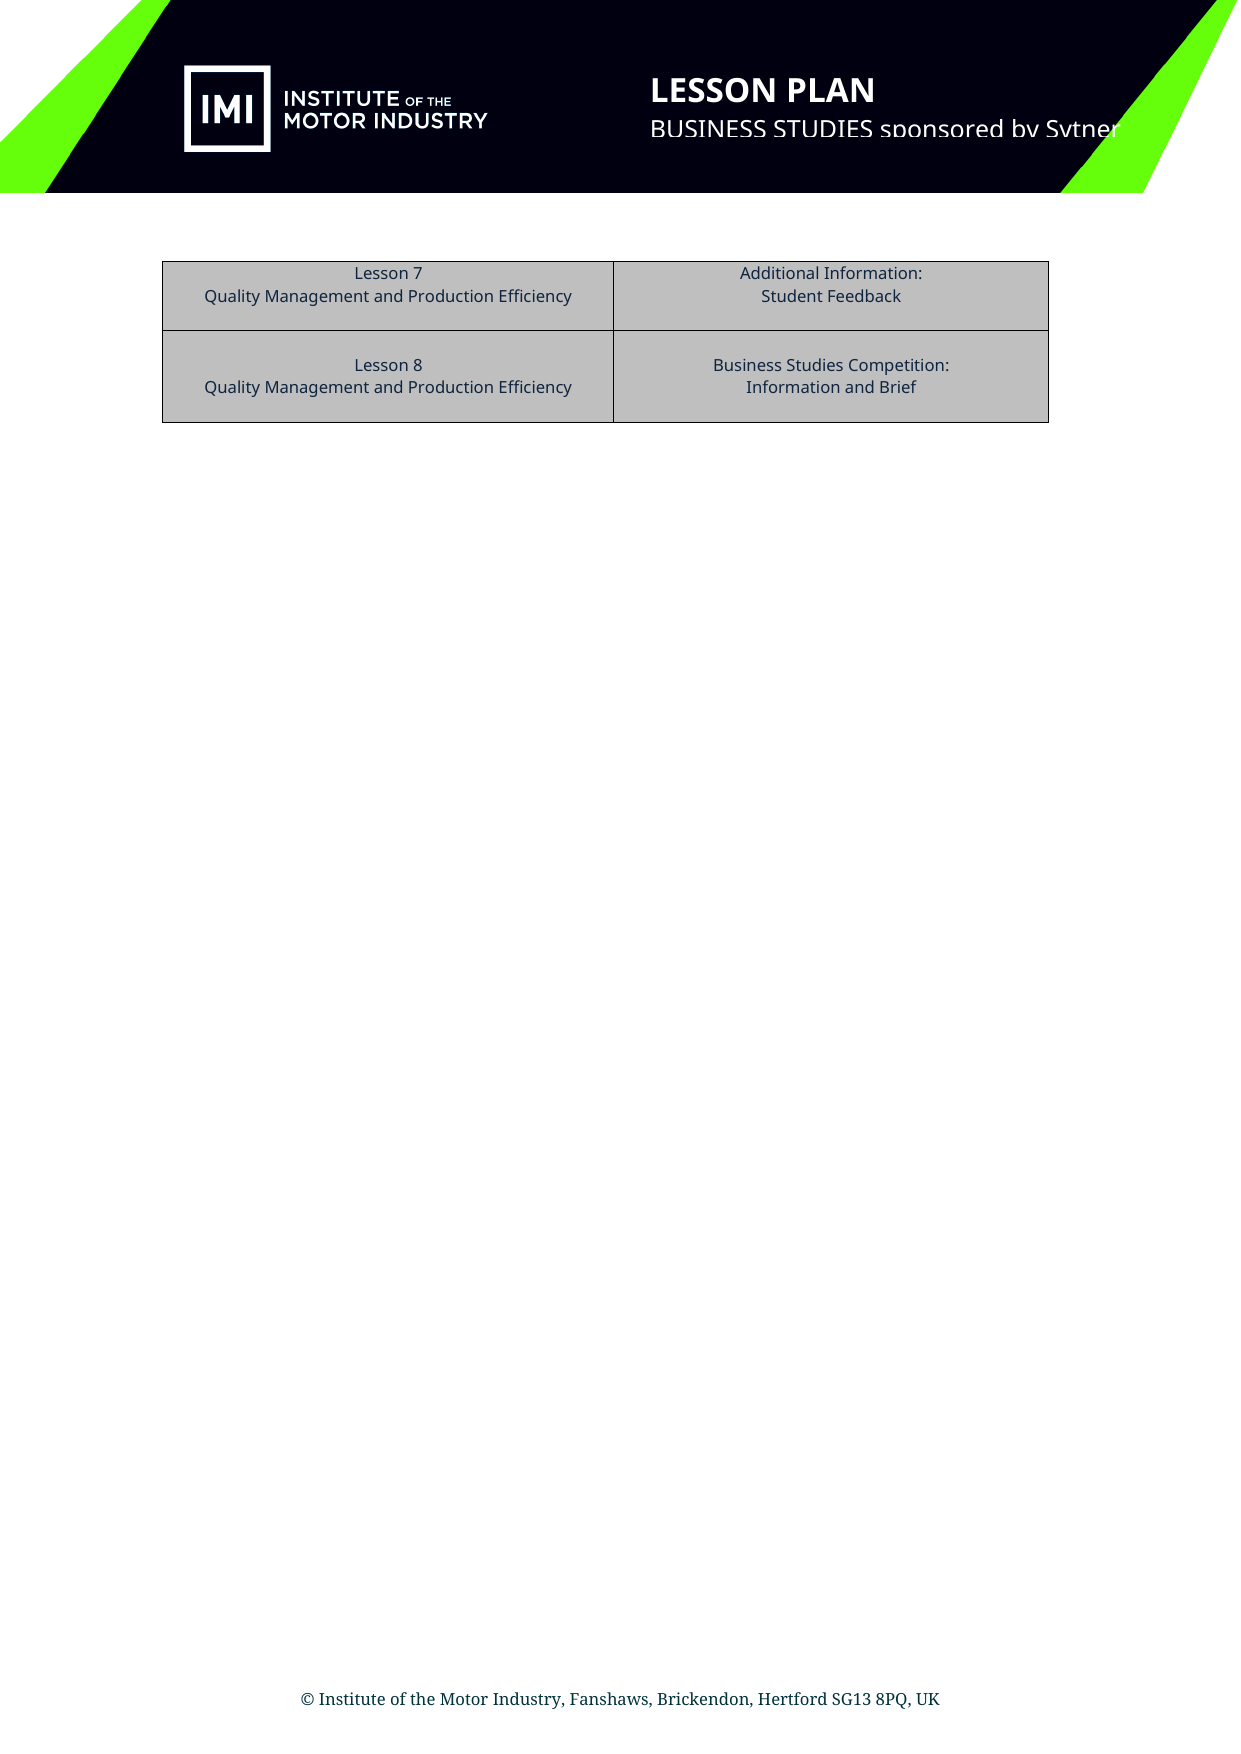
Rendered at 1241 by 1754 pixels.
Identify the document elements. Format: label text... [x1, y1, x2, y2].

picture [658, 1693, 665, 1703]
picture [580, 1696, 587, 1705]
picture [301, 1693, 313, 1705]
picture [0, 0, 1241, 193]
table_cell Business Studies Competition: Information and Brief [614, 331, 1048, 422]
table_cell Lesson 7 Quality Management and Production Efficiency [163, 262, 613, 330]
picture [618, 1696, 625, 1705]
picture [886, 1693, 893, 1703]
picture [921, 1693, 929, 1705]
table_cell Lesson 8 Quality Management and Production Efficiency [163, 331, 613, 422]
table_cell Additional Information: Student Feedback [614, 262, 1048, 330]
